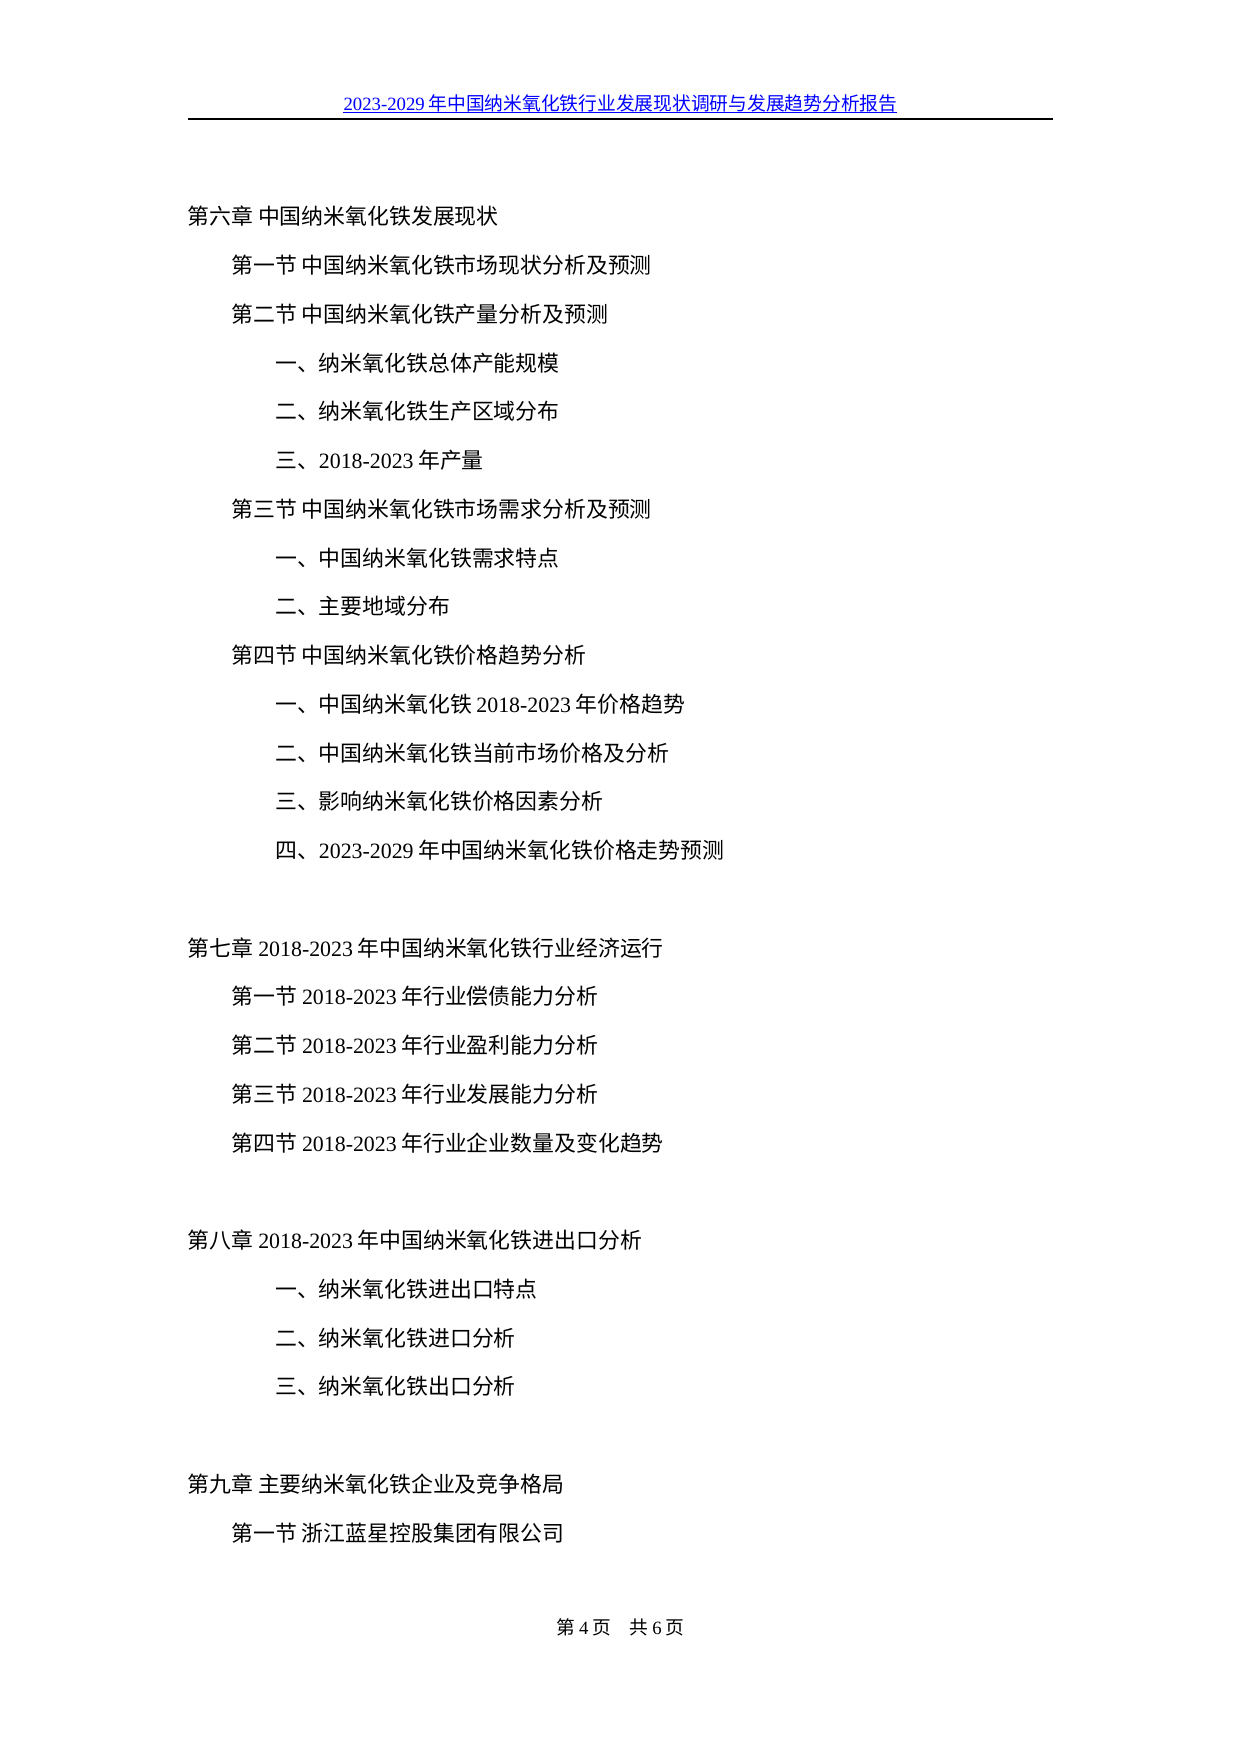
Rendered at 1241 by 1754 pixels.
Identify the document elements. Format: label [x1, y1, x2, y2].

text [187, 150, 1053, 1548]
